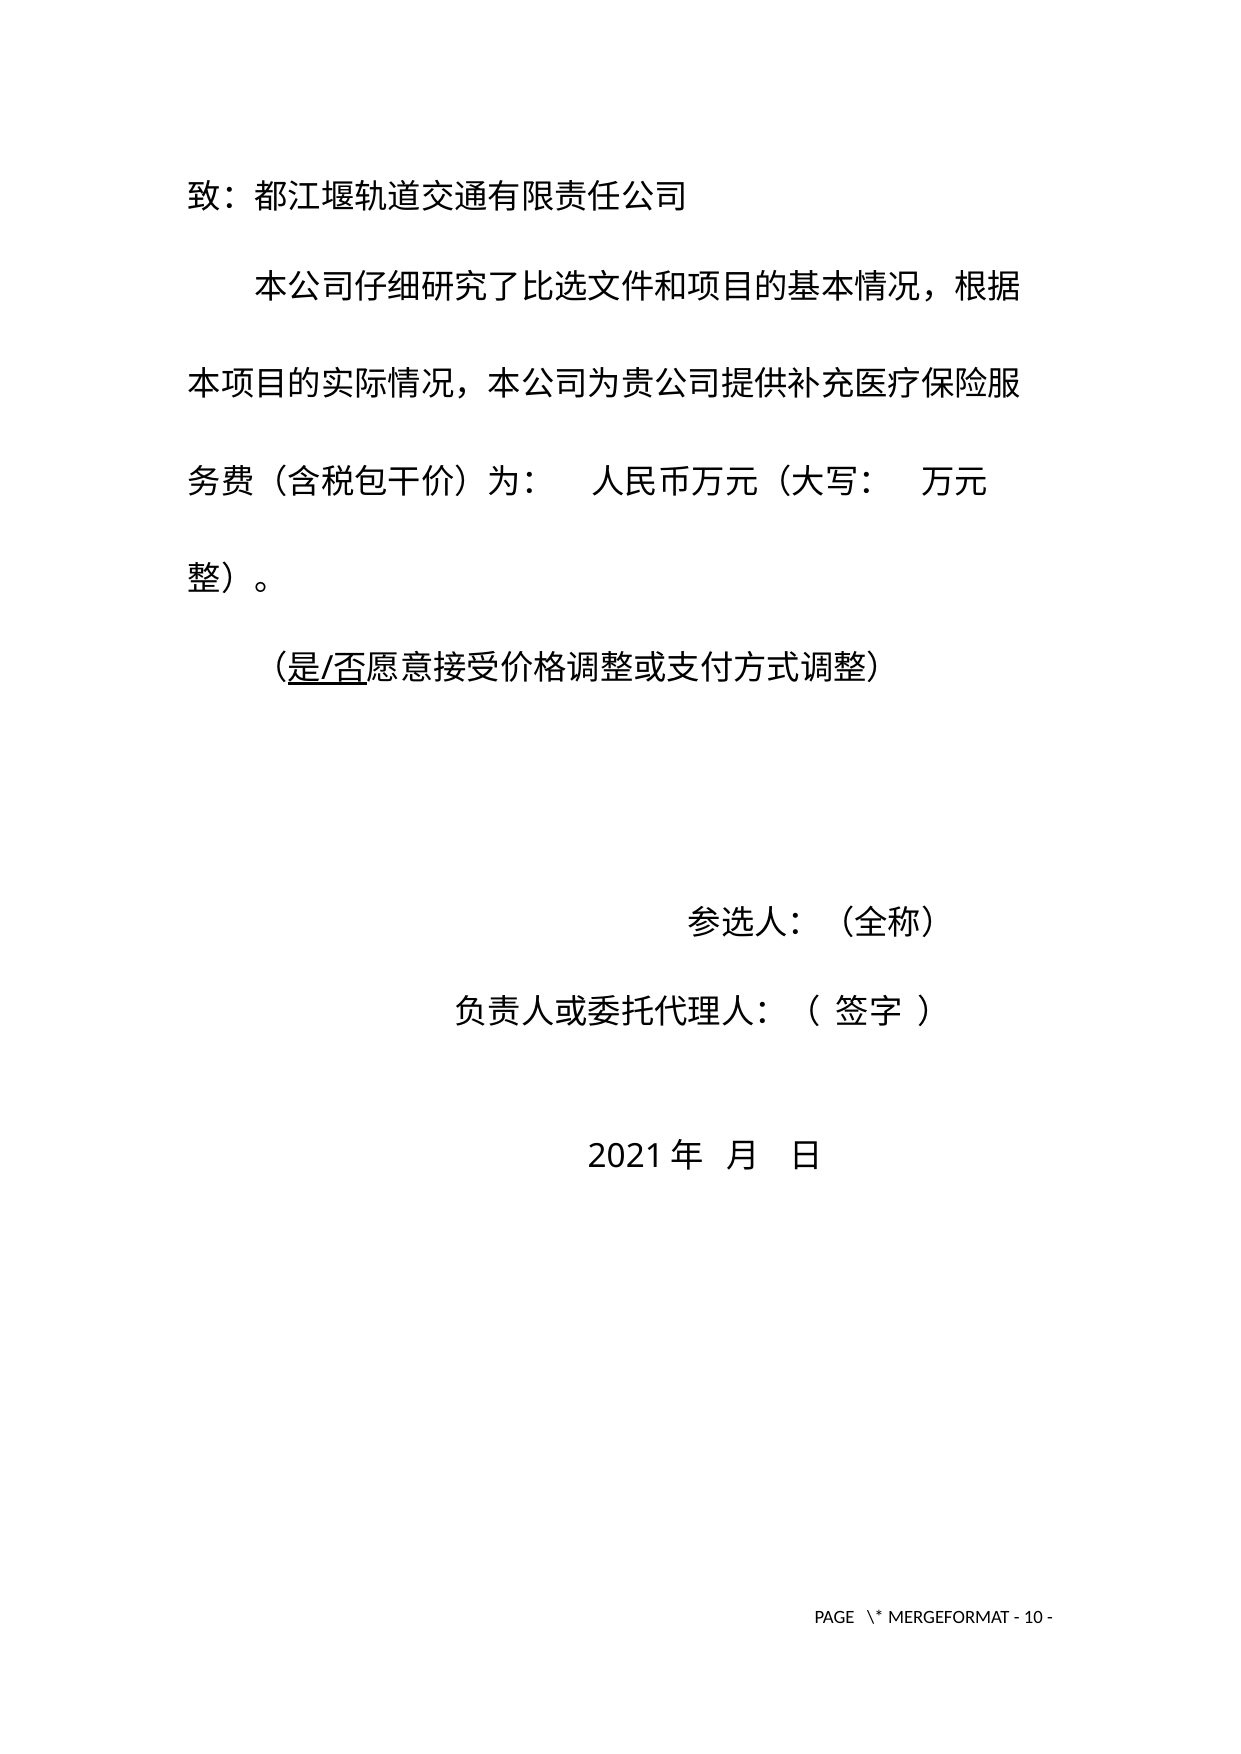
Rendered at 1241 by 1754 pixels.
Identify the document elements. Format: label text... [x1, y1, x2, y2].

text 参选人：（全称） [187, 887, 1053, 952]
text 致：都江堰轨道交通有限责任公司 [187, 162, 1053, 227]
text 2021年 月 日 [187, 1121, 1053, 1186]
text 本公司仔细研究了比选文件和项目的基本情况，根据本项目的实际情况，本公司为贵公司提供补充医疗保险服务费（含税包干价）为： 人民币万元（大写： 万元整）。 [187, 251, 1053, 608]
text 负责人或委托代理人：（ 签字 ） [187, 976, 1053, 1041]
text （是/否愿意接受价格调整或支付方式调整） [187, 633, 1053, 698]
